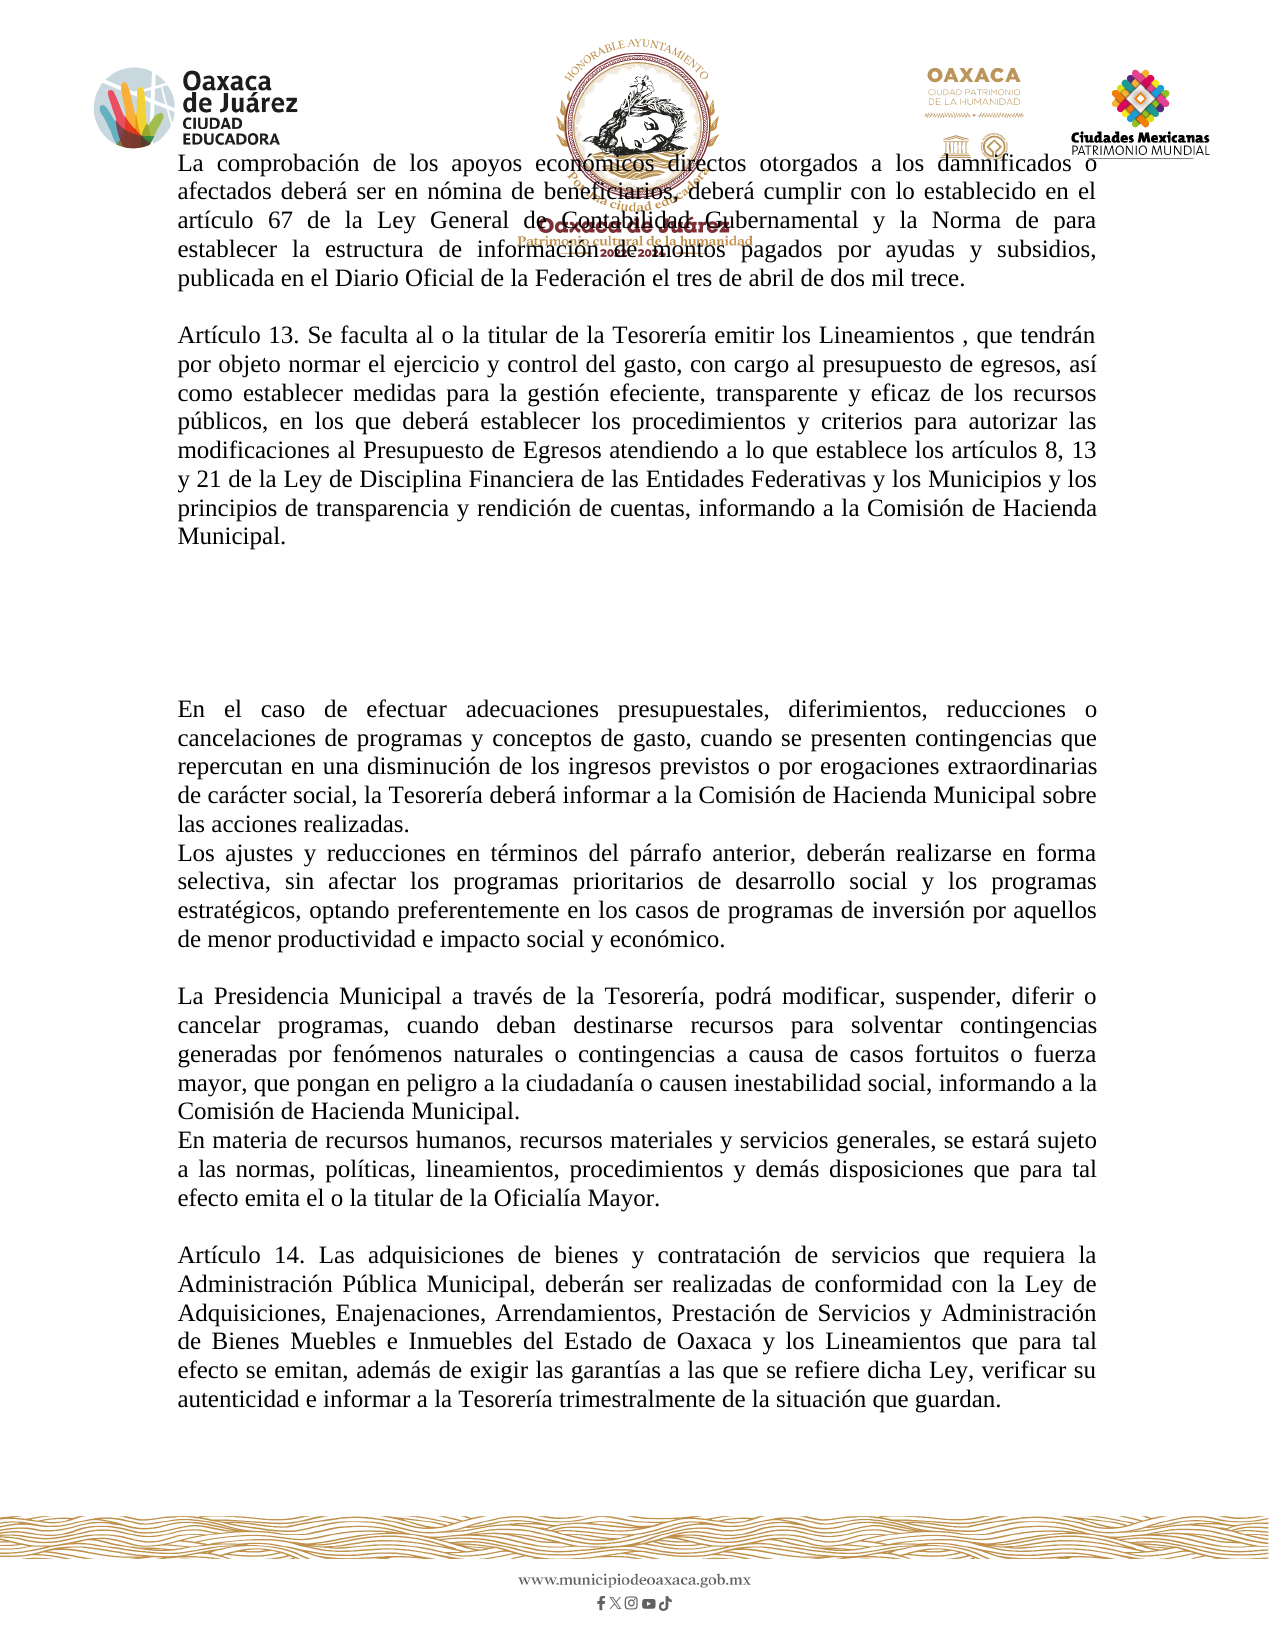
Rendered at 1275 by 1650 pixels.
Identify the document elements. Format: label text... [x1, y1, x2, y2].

text En materia de recursos humanos, recursos materiales y servicios generales, se estará sujeto a las normas, políticas, lineamientos, procedimientos y demás disposiciones que para tal efecto emita el o la titular de la Oficialía Mayor. [177, 1125, 1098, 1211]
text La comprobación de los apoyos económicos directos otorgados a los damnificados o afectados deberá ser en nómina de beneficiarios, deberá cumplir con lo establecido en el artículo 67 de la Ley General de Contabilidad Gubernamental y la Norma de para establecer la estructura de información de montos pagados por ayudas y subsidios, publicada en el Diario Oficial de la Federación el tres de abril de dos mil trece. [177, 148, 1098, 291]
text La Presidencia Municipal a través de la Tesorería, podrá modificar, suspender, diferir o cancelar programas, cuando deban destinarse recursos para solventar contingencias generadas por fenómenos naturales o contingencias a causa de casos fortuitos o fuerza mayor, que pongan en peligro a la ciudadanía o causen inestabilidad social, informando a la Comisión de Hacienda Municipal. [177, 981, 1098, 1125]
text Artículo 13. Se faculta al o la titular de la Tesorería emitir los Lineamientos , que tendrán por objeto normar el ejercicio y control del gasto, con cargo al presupuesto de egresos, así como establecer medidas para la gestión efeciente, transparente y eficaz de los recursos públicos, en los que deberá establecer los procedimientos y criterios para autorizar las modificaciones al Presupuesto de Egresos atendiendo a lo que establece los artículos 8, 13 y 21 de la Ley de Disciplina Financiera de las Entidades Federativas y los Municipios y los principios de transparencia y rendición de cuentas, informando a la Comisión de Hacienda Municipal. [177, 320, 1098, 550]
picture [0, 3, 1269, 1647]
text Los ajustes y reducciones en términos del párrafo anterior, deberán realizarse en forma selectiva, sin afectar los programas prioritarios de desarrollo social y los programas estratégicos, optando preferentemente en los casos de programas de inversión por aquellos de menor productividad e impacto social y económico. [177, 838, 1098, 953]
text Artículo 14. Las adquisiciones de bienes y contratación de servicios que requiera la Administración Pública Municipal, deberán ser realizadas de conformidad con la Ley de Adquisiciones, Enajenaciones, Arrendamientos, Prestación de Servicios y Administración de Bienes Muebles e Inmuebles del Estado de Oaxaca y los Lineamientos que para tal efecto se emitan, además de exigir las garantías a las que se refiere dicha Ley, verificar su autenticidad e informar a la Tesorería trimestralmente de la situación que guardan. [177, 1240, 1098, 1413]
text En el caso de efectuar adecuaciones presupuestales, diferimientos, reducciones o cancelaciones de programas y conceptos de gasto, cuando se presenten contingencias que repercutan en una disminución de los ingresos previstos o por erogaciones extraordinarias de carácter social, la Tesorería deberá informar a la Comisión de Hacienda Municipal sobre las acciones realizadas. [177, 694, 1098, 838]
